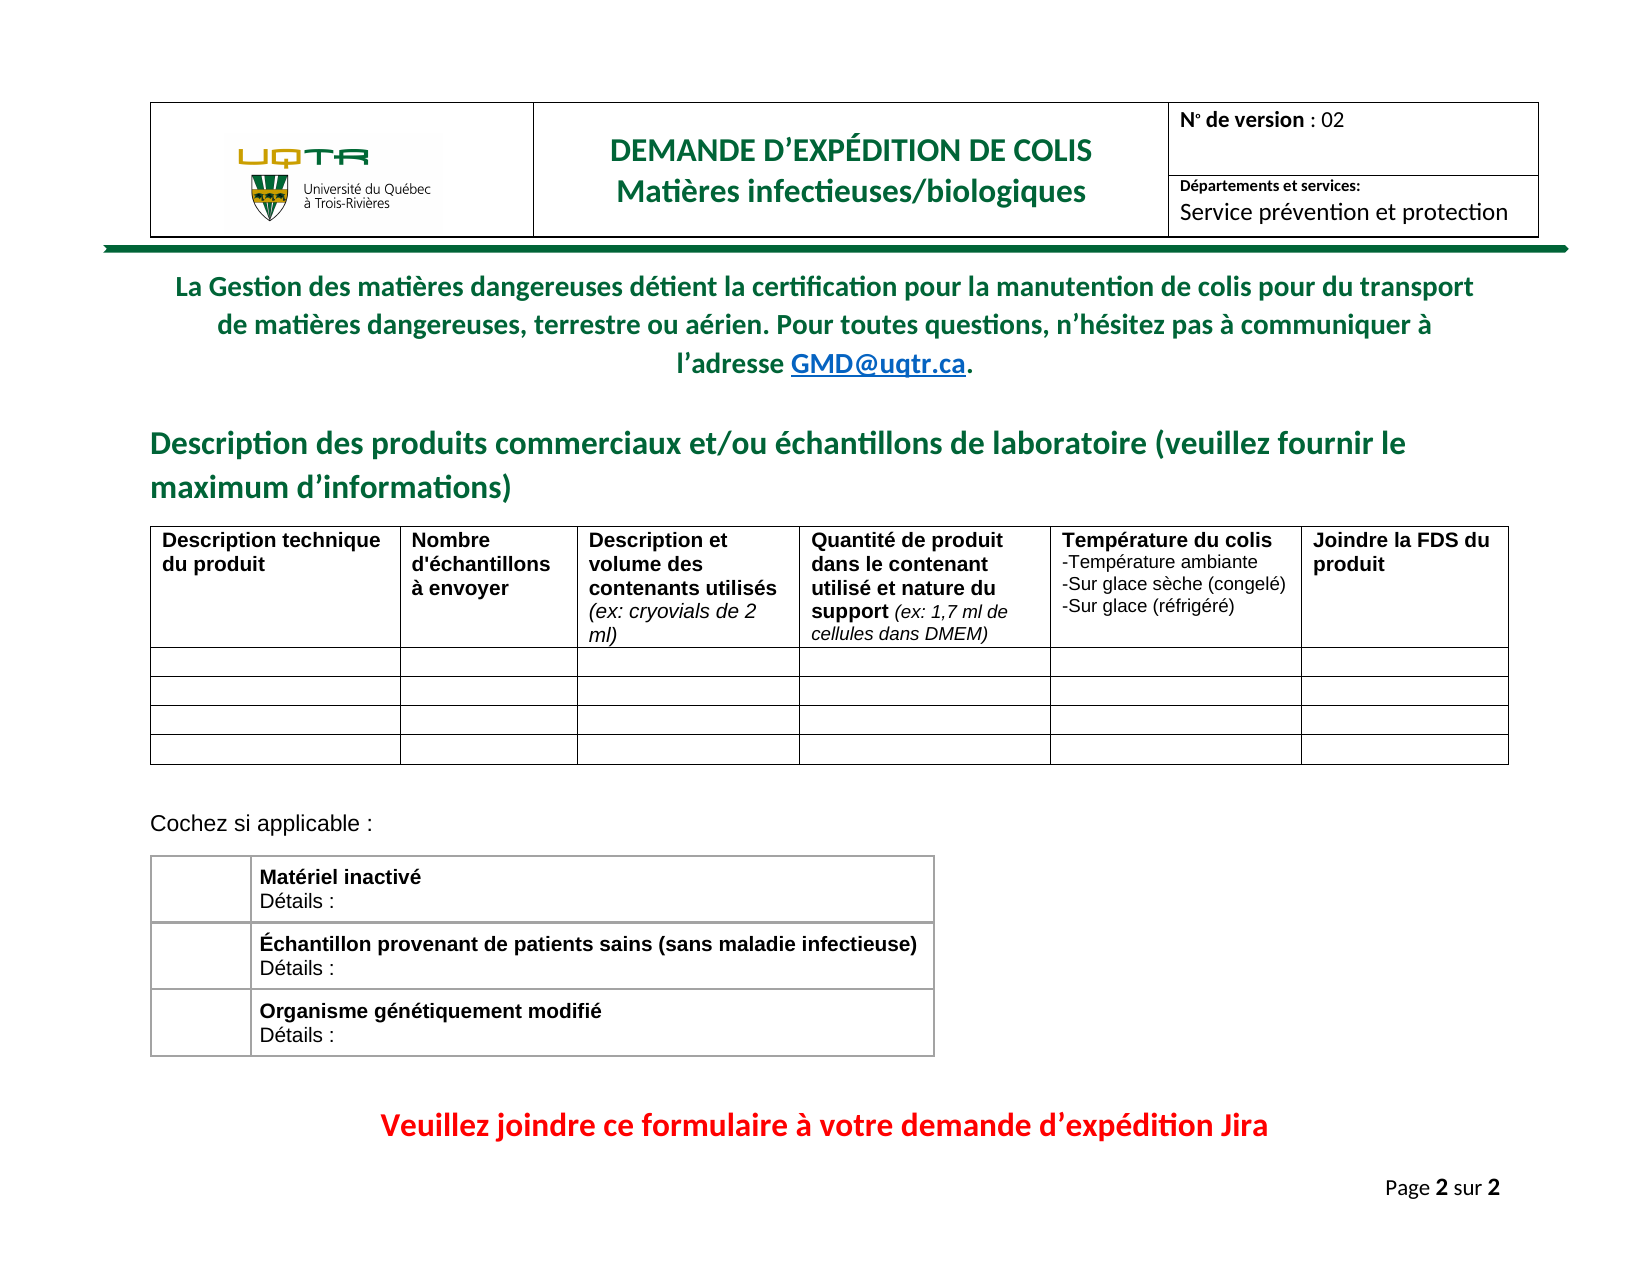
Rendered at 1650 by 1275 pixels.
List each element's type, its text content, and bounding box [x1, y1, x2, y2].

picture [223, 133, 443, 234]
table_cell [151, 677, 400, 705]
table_cell [800, 735, 1050, 763]
table_header [152, 857, 250, 921]
text Cochez si applicable : [150, 809, 1500, 836]
table_cell [1302, 677, 1508, 705]
table_cell Organisme génétiquement modifié Détails : [252, 990, 933, 1055]
table_header Nombre d'échantillons à envoyer [401, 527, 577, 647]
table_header Description et volume des contenants utilisés (ex: cryovials de 2 ml) [578, 527, 799, 647]
table_cell [578, 648, 799, 676]
table_header Température du colis -Température ambiante -Sur glace sèche (congelé) -Sur glace (réfrigéré) [1051, 527, 1301, 647]
table_cell [152, 924, 250, 988]
table_cell [1302, 706, 1508, 734]
table_cell [1051, 677, 1301, 705]
table_cell [1051, 648, 1301, 676]
table_cell [1051, 706, 1301, 734]
table_header Quantité de produit dans le contenant utilisé et nature du support (ex: 1,7 ml de cellules dans DMEM) [800, 527, 1050, 647]
table_cell [151, 648, 400, 676]
table_cell [401, 648, 577, 676]
table_header Matériel inactivé Détails : [252, 857, 933, 921]
table_cell [401, 735, 577, 763]
table_cell [800, 706, 1050, 734]
text Description des produits commerciaux et/ou échantillons de laboratoire (veuillez fournir le maximum d’informations) [150, 422, 1500, 506]
table_cell [151, 735, 400, 763]
table_cell [578, 706, 799, 734]
table_cell [800, 648, 1050, 676]
table_cell [401, 677, 577, 705]
table_cell Échantillon provenant de patients sains (sans maladie infectieuse) Détails : [252, 924, 933, 988]
table_cell [1302, 648, 1508, 676]
text l’adresse GMD@uqtr.ca. [150, 345, 1500, 381]
text La Gestion des matières dangereuses détient la certification pour la manutention de colis pour du transport [150, 268, 1500, 304]
text de matières dangereuses, terrestre ou aérien. Pour toutes questions, n’hésitez pas à communiquer à [150, 306, 1500, 342]
table_cell [800, 677, 1050, 705]
table_cell [151, 706, 400, 734]
table_header Joindre la FDS du produit [1302, 527, 1508, 647]
table_cell [1302, 735, 1508, 763]
table_cell [401, 706, 577, 734]
text Veuillez joindre ce formulaire à votre demande d’expédition Jira [150, 1104, 1500, 1144]
table_cell [578, 677, 799, 705]
table_cell [1051, 735, 1301, 763]
table_header Description technique du produit [151, 527, 400, 647]
table_cell [578, 735, 799, 763]
table_cell [152, 990, 250, 1055]
